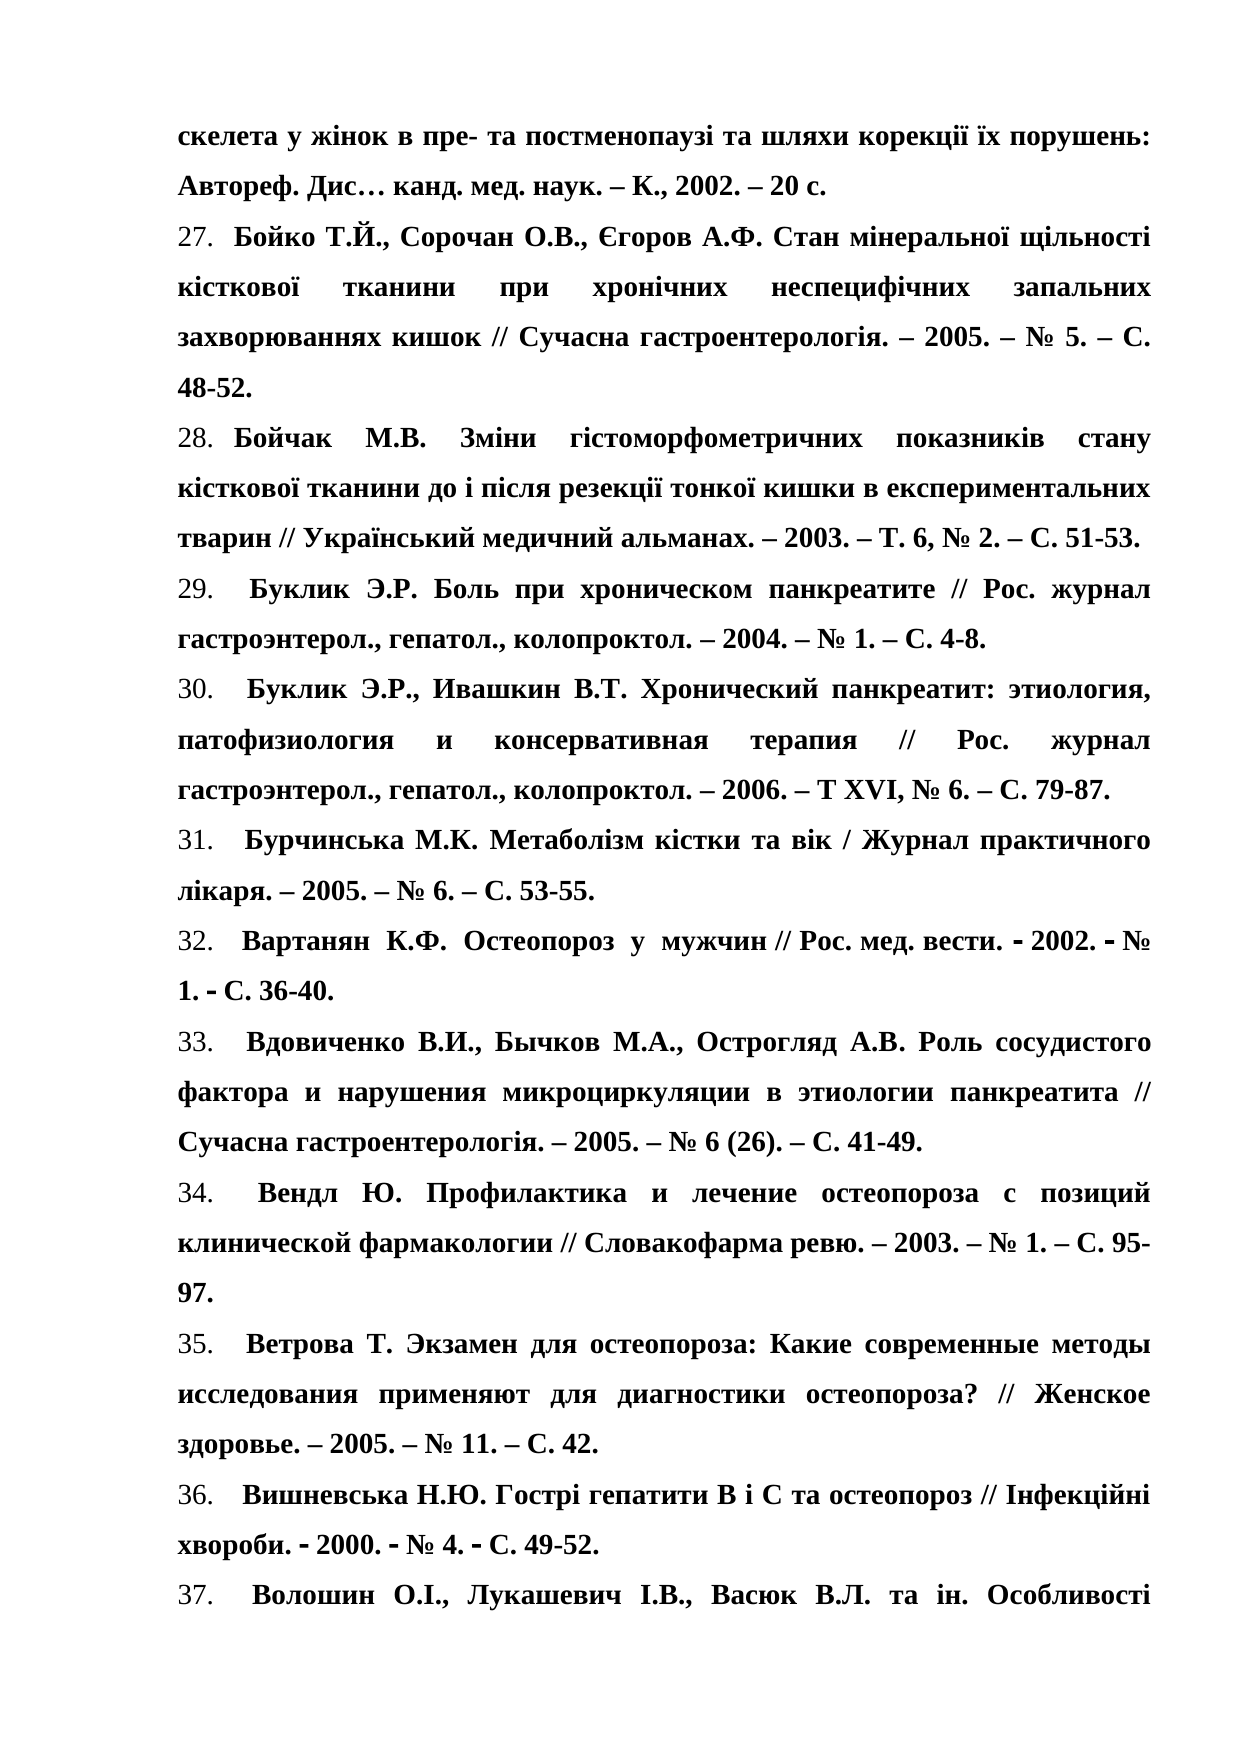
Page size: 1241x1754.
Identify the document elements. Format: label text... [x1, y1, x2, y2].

list Буклик Э.Р., Ивашкин В.Т. Хронический панкреатит: этиология, патофизиология и консервативная терапия // Рос. журнал гастроэнтерол., гепатол., колопроктол. – 2006. – T XVI, № 6. – С. 79-87. [177, 672, 1152, 806]
list Вендл Ю. Профилактика и лечение остеопороза с позиций клинической фармакологии // Словакофарма ревю. – 2003. – № 1. – С. 95-97. [177, 1175, 1152, 1309]
list Вартанян К.Ф. Остеопороз у мужчин // Рос. мед. вести. 2002. № 1. С. 36-40. [177, 923, 1152, 1007]
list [177, 1577, 1152, 1611]
list Ветрова Т. Экзамен для остеопороза: Какие современные методы исследования применяют для диагностики остеопороза? // Женское здоровье. – 2005. – № 11. – С. 42. [177, 1326, 1152, 1460]
list Бурчинська М.К. Метаболізм кістки та вік / Журнал практичного лікаря. – 2005. – № 6. – С. 53-55. [177, 822, 1152, 906]
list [177, 118, 1152, 202]
list Бойко Т.Й., Сорочан О.В., Єгоров А.Ф. Стан мінеральної щільності кісткової тканини при хронічних неспецифічних запальних захворюваннях кишок // Сучасна гастроентерологія. – 2005. – № 5. – С. 48-52. [177, 219, 1152, 403]
list Буклик Э.Р. Боль при хроническом панкреатите // Рос. журнал гастроэнтерол., гепатол., колопроктол. – 2004. – № 1. – С. 4-8. [177, 571, 1152, 655]
list Вишневська Н.Ю. Гострі гепатити В і С та остеопороз // Інфекційні хвороби. 2000. № 4. С. 49-52. [177, 1477, 1152, 1561]
list Вдовиченко В.И., Бычков М.А., Острогляд А.В. Роль сосудистого фактора и нарушения микроциркуляции в этиологии панкреатита // Сучасна гастроентерологія. – 2005. – № 6 (26). – С. 41-49. [177, 1024, 1152, 1158]
list Бойчак М.В. Зміни гістоморфометричних показників стану кісткової тканини до і після резекції тонкої кишки в експериментальних тварин // Український медичний альманах. – 2003. – Т. 6, № 2. – С. 51-53. [177, 420, 1152, 554]
